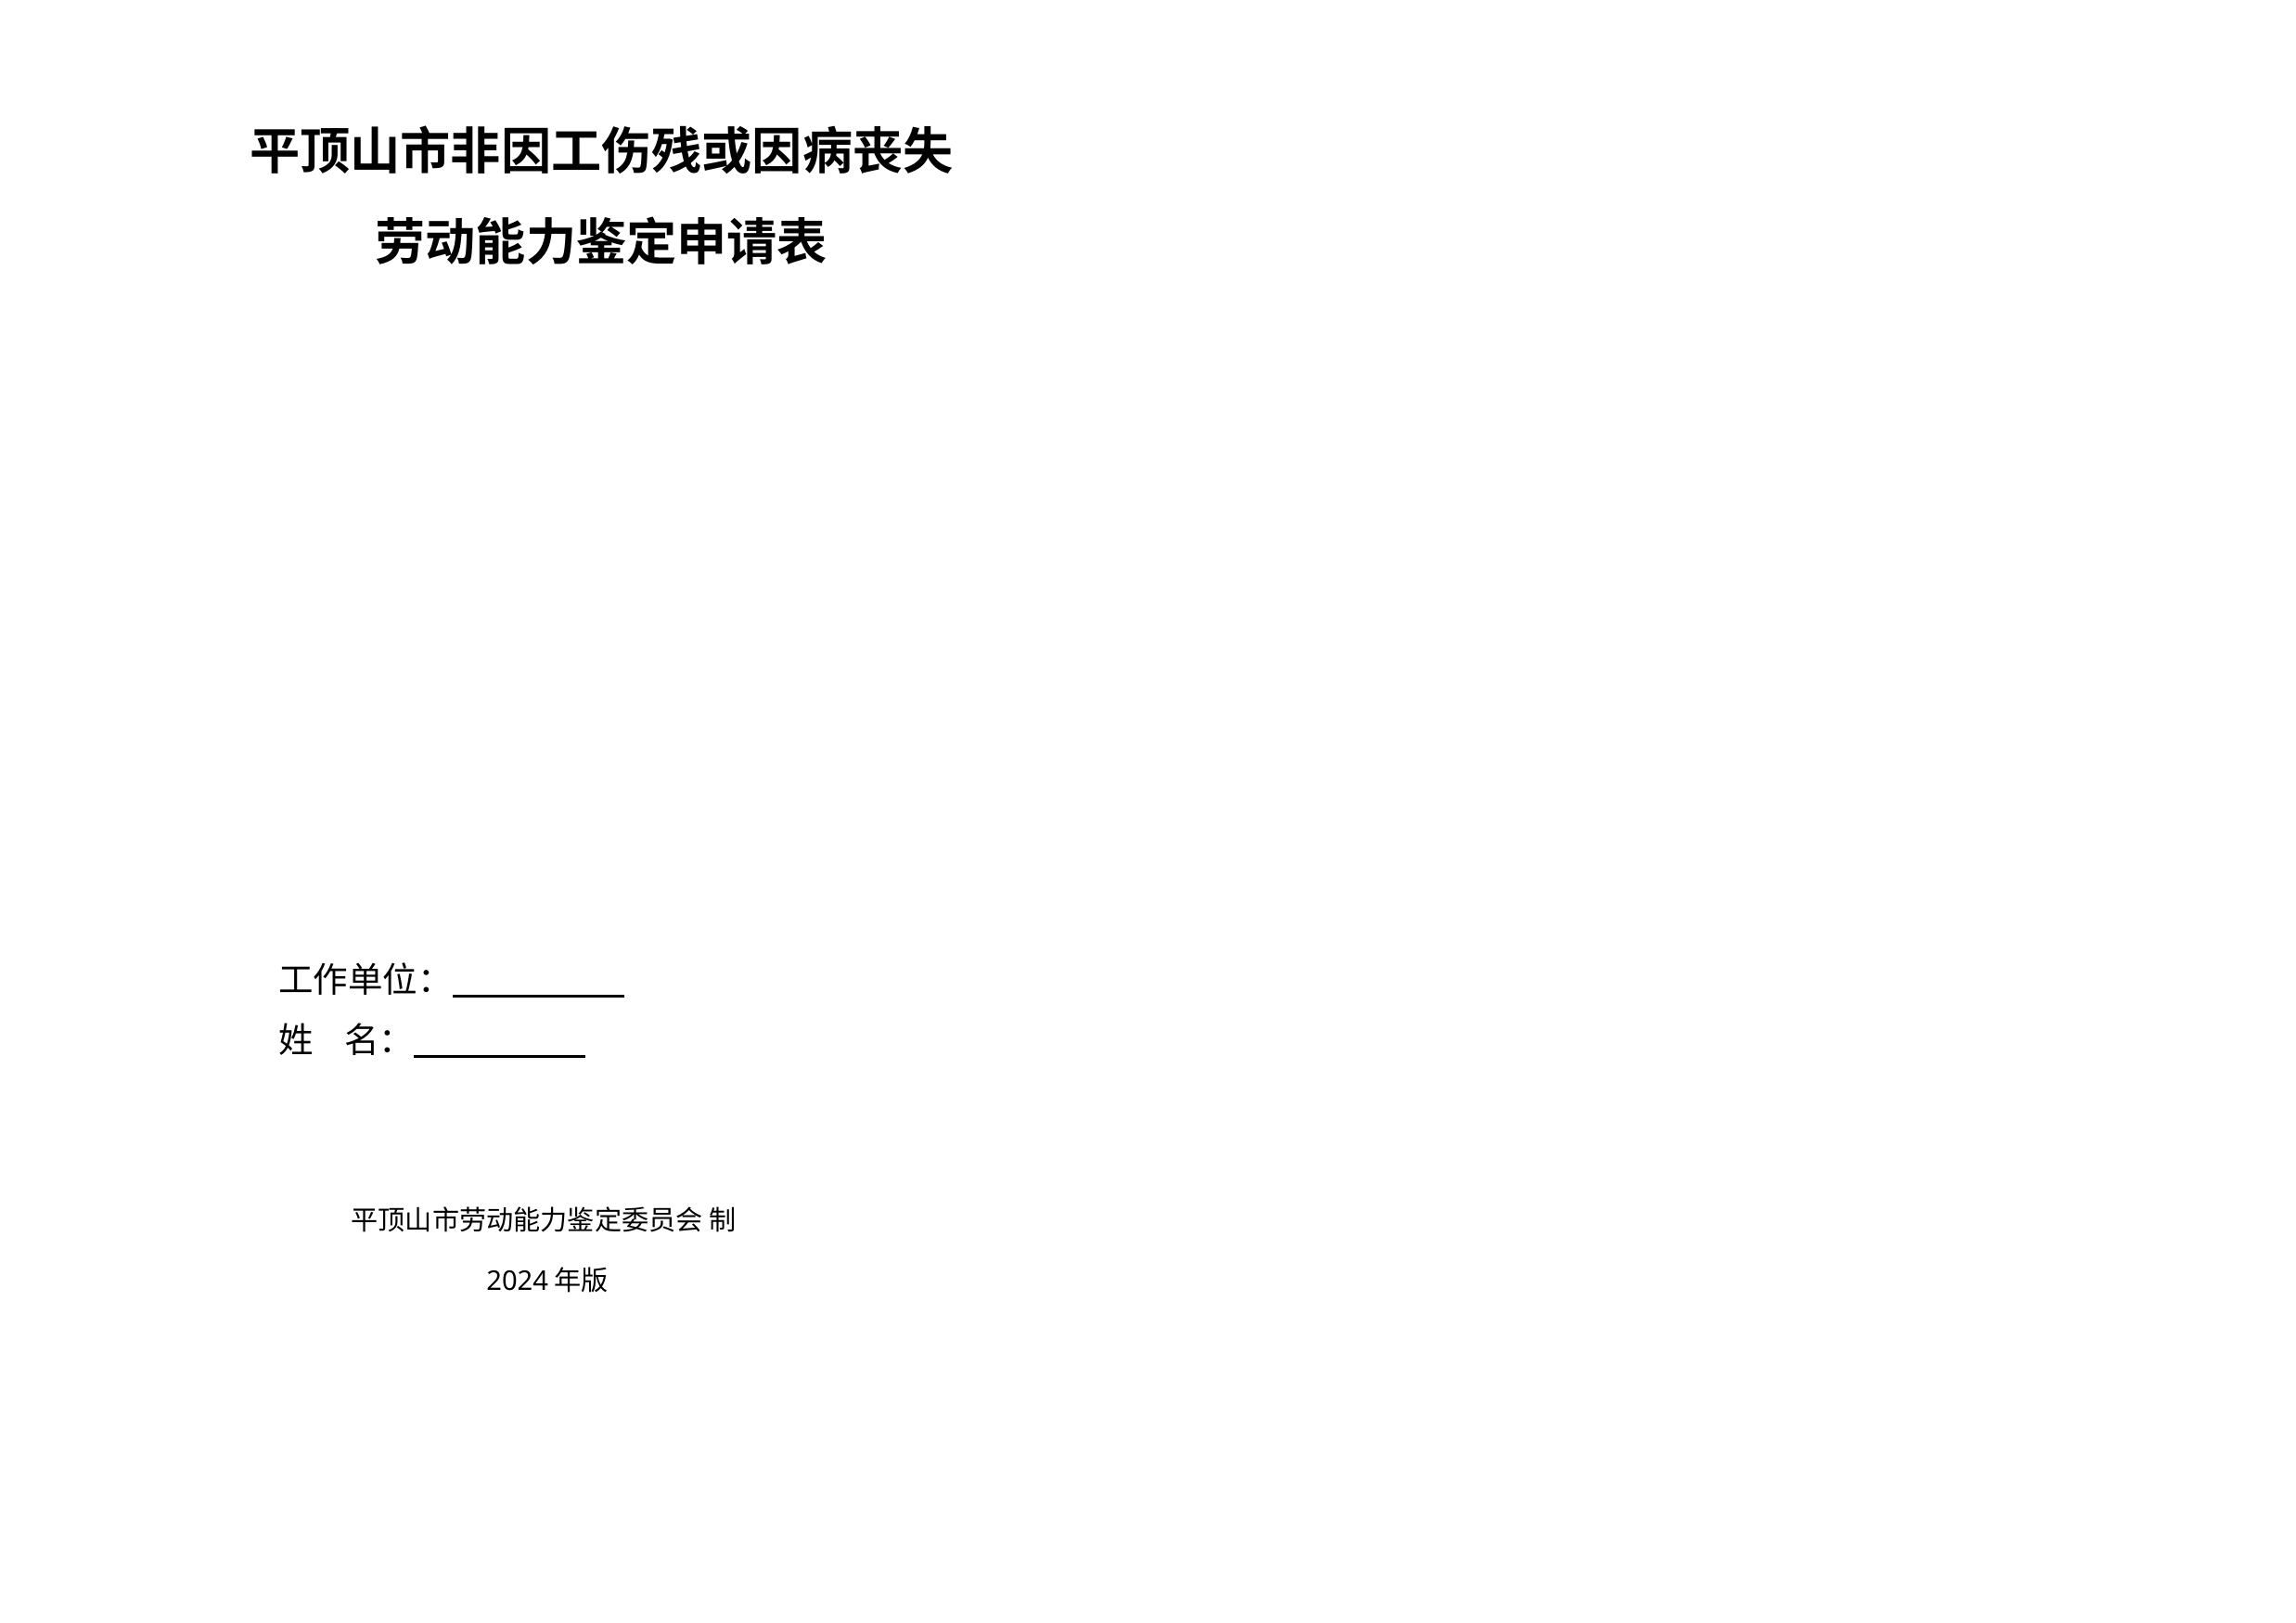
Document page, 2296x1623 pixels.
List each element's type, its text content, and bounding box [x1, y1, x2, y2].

text 劳动能力鉴定申请表 [70, 193, 1133, 283]
text 2024年版 [70, 1248, 1133, 1308]
text 平顶山市劳动能力鉴定委员会 制 [70, 1188, 1133, 1248]
text 工作单位： [70, 947, 1133, 1007]
text 平顶山市非因工伤残或因病丧失 [70, 102, 1133, 193]
text 姓 名： [70, 1007, 1133, 1067]
